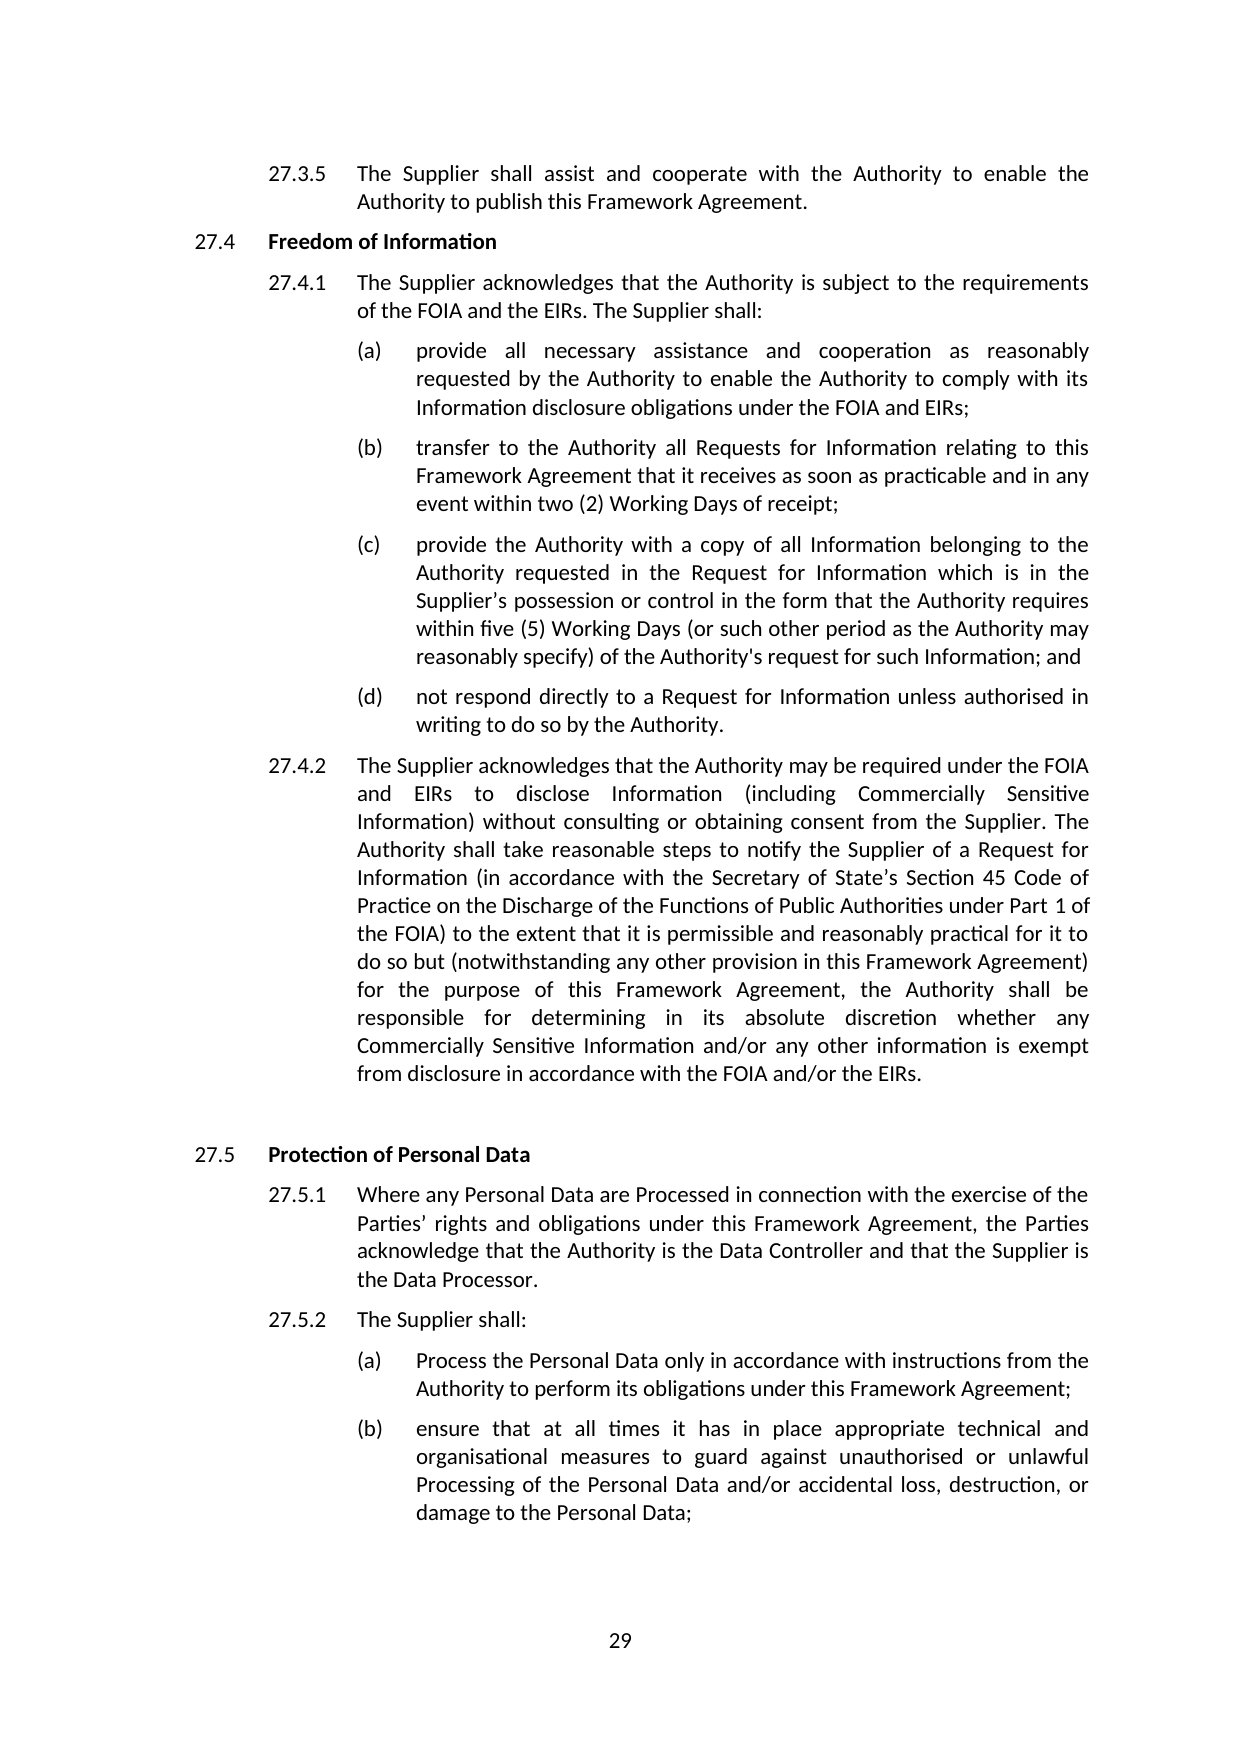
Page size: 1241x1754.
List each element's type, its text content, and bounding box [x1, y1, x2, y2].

text transfer to the Authority all Requests for Information relating to this Framework Agreement that it receives as soon as practicable and in any event within two (2) Working Days of receipt; [357, 433, 1090, 517]
text The Supplier shall: [268, 1305, 1090, 1333]
text provide the Authority with a copy of all Information belonging to the Authority requested in the Request for Information which is in the Supplier’s possession or control in the form that the Authority requires within five (5) Working Days (or such other period as the Authority may reasonably specify) of the Authority's request for such Information; and [357, 530, 1090, 670]
text The Supplier acknowledges that the Authority may be required under the FOIA and EIRs to disclose Information (including Commercially Sensitive Information) without consulting or obtaining consent from the Supplier. The Authority shall take reasonable steps to notify the Supplier of a Request for Information (in accordance with the Secretary of State’s Section 45 Code of Practice on the Discharge of the Functions of Public Authorities under Part 1 of the FOIA) to the extent that it is permissible and reasonably practical for it to do so but (notwithstanding any other provision in this Framework Agreement) for the purpose of this Framework Agreement, the Authority shall be responsible for determining in its absolute discretion whether any Commercially Sensitive Information and/or any other information is exempt from disclosure in accordance with the FOIA and/or the EIRs. [268, 751, 1090, 1087]
text provide all necessary assistance and cooperation as reasonably requested by the Authority to enable the Authority to comply with its Information disclosure obligations under the FOIA and EIRs; [357, 337, 1090, 421]
text The Supplier acknowledges that the Authority is subject to the requirements of the FOIA and the EIRs. The Supplier shall: [268, 268, 1090, 324]
text Where any Personal Data are Processed in connection with the exercise of the Parties’ rights and obligations under this Framework Agreement, the Parties acknowledge that the Authority is the Data Controller and that the Supplier is the Data Processor. [268, 1181, 1090, 1293]
text not respond directly to a Request for Information unless authorised in writing to do so by the Authority. [357, 682, 1090, 738]
subtitle Protection of Personal Data [194, 1140, 1090, 1168]
subtitle Freedom of Information [194, 227, 1090, 256]
text Process the Personal Data only in accordance with instructions from the Authority to perform its obligations under this Framework Agreement; [357, 1346, 1090, 1402]
text ensure that at all times it has in place appropriate technical and organisational measures to guard against unauthorised or unlawful Processing of the Personal Data and/or accidental loss, destruction, or damage to the Personal Data; [357, 1414, 1090, 1526]
text The Supplier shall assist and cooperate with the Authority to enable the Authority to publish this Framework Agreement. [268, 159, 1090, 215]
